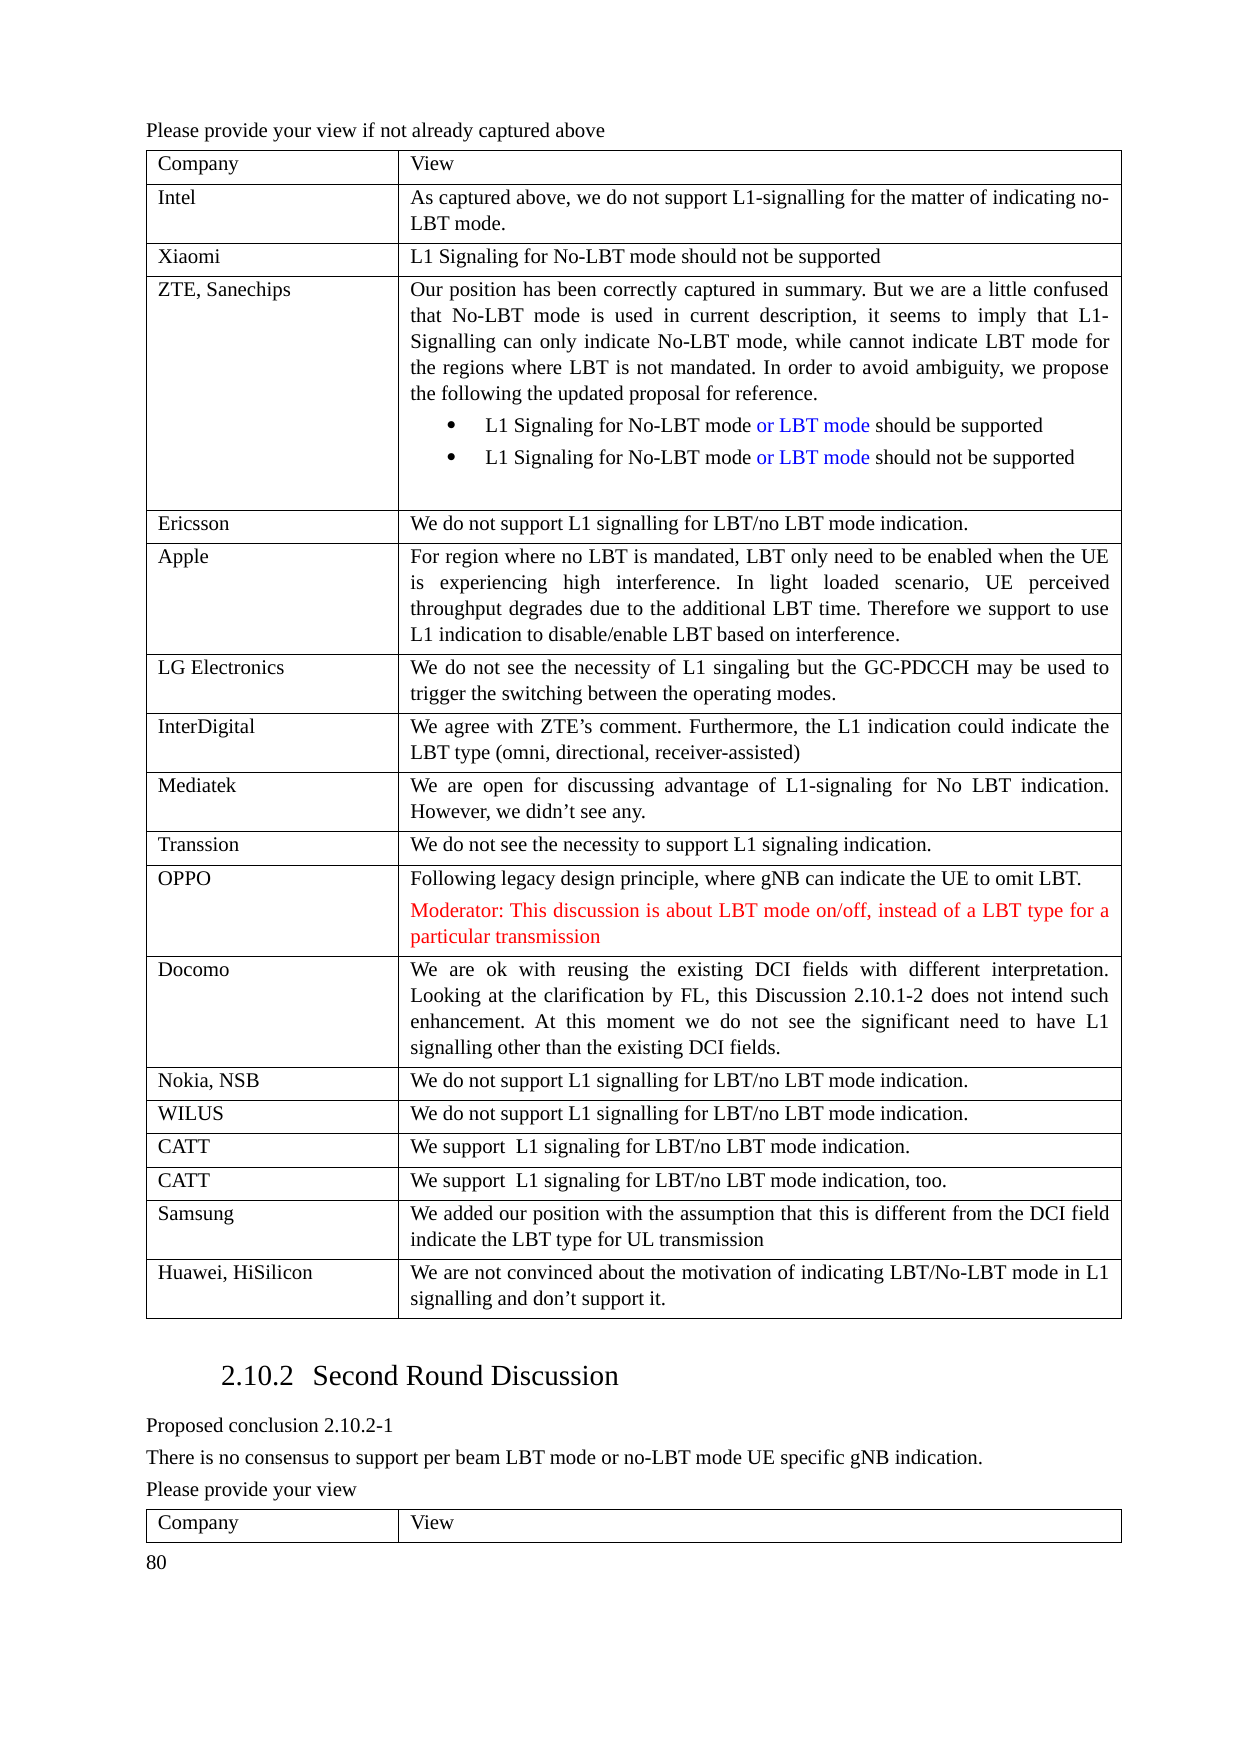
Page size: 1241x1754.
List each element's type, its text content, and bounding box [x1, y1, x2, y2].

table_cell Samsung [147, 1201, 398, 1259]
table_cell Intel [147, 185, 398, 243]
text Please provide your view [146, 1477, 1122, 1501]
table_cell LG Electronics [147, 655, 398, 713]
table_cell Nokia, NSB [147, 1068, 398, 1100]
table_header View [399, 1510, 1121, 1542]
table_cell We do not support L1 signalling for LBT/no LBT mode indication. [399, 1068, 1121, 1100]
table_cell We do not support L1 signalling for LBT/no LBT mode indication. [399, 1101, 1121, 1133]
table_cell CATT [147, 1134, 398, 1167]
table_cell We do not support L1 signalling for LBT/no LBT mode indication. [399, 511, 1121, 543]
table_cell We support L1 signaling for LBT/no LBT mode indication, too. [399, 1168, 1121, 1200]
table_cell ZTE, Sanechips [147, 277, 398, 509]
table_cell Apple [147, 544, 398, 654]
text Please provide your view if not already captured above [146, 118, 1122, 142]
table_header View [399, 151, 1121, 183]
table_cell OPPO [147, 866, 398, 956]
table_cell We added our position with the assumption that this is different from the DCI field indicate the LBT type for UL transmission [399, 1201, 1121, 1259]
table_header Company [147, 151, 398, 183]
table_cell We are ok with reusing the existing DCI fields with different interpretation. Looking at the clarification by FL, this Discussion 2.10.1-2 does not intend such enhancement. At this moment we do not see the significant need to have L1 signalling other than the existing DCI fields. [399, 957, 1121, 1067]
text There is no consensus to support per beam LBT mode or no-LBT mode UE specific gNB indication. [146, 1445, 1122, 1469]
table_cell We are not convinced about the motivation of indicating LBT/No-LBT mode in L1 signalling and don’t support it. [399, 1260, 1121, 1318]
table_cell We support L1 signaling for LBT/no LBT mode indication. [399, 1134, 1121, 1167]
table_cell Our position has been correctly captured in summary. But we are a little confused that No-LBT mode is used in current description, it seems to imply that L1-Signalling can only indicate No-LBT mode, while cannot indicate LBT mode for the regions where LBT is not mandated. In order to avoid ambiguity, we propose the following the updated proposal for reference. L1 Signaling for No-LBT mode or LBT mode should be supported L1 Signaling for No-LBT mode or LBT mode should not be supported [399, 277, 1121, 509]
table_cell InterDigital [147, 714, 398, 772]
table_cell Huawei, HiSilicon [147, 1260, 398, 1318]
table_cell Docomo [147, 957, 398, 1067]
table_cell As captured above, we do not support L1-signalling for the matter of indicating no-LBT mode. [399, 185, 1121, 243]
subtitle Second Round Discussion [221, 1358, 1122, 1391]
text Proposed conclusion 2.10.2-1 [146, 1412, 1122, 1437]
table_cell We agree with ZTE’s comment. Furthermore, the L1 indication could indicate the LBT type (omni, directional, receiver-assisted) [399, 714, 1121, 772]
table_cell Ericsson [147, 511, 398, 543]
table_cell Xiaomi [147, 244, 398, 276]
table_cell Mediatek [147, 773, 398, 831]
table_cell We are open for discussing advantage of L1-signaling for No LBT indication. However, we didn’t see any. [399, 773, 1121, 831]
table_cell Transsion [147, 832, 398, 864]
table_cell L1 Signaling for No-LBT mode should not be supported [399, 244, 1121, 276]
table_cell CATT [147, 1168, 398, 1200]
table_cell For region where no LBT is mandated, LBT only need to be enabled when the UE is experiencing high interference. In light loaded scenario, UE perceived throughput degrades due to the additional LBT time. Therefore we support to use L1 indication to disable/enable LBT based on interference. [399, 544, 1121, 654]
table_header Company [147, 1510, 398, 1542]
table_cell Following legacy design principle, where gNB can indicate the UE to omit LBT. Moderator: This discussion is about LBT mode on/off, instead of a LBT type for a particular transmission [399, 866, 1121, 956]
table_cell We do not see the necessity to support L1 signaling indication. [399, 832, 1121, 864]
table_cell WILUS [147, 1101, 398, 1133]
table_cell We do not see the necessity of L1 singaling but the GC-PDCCH may be used to trigger the switching between the operating modes. [399, 655, 1121, 713]
